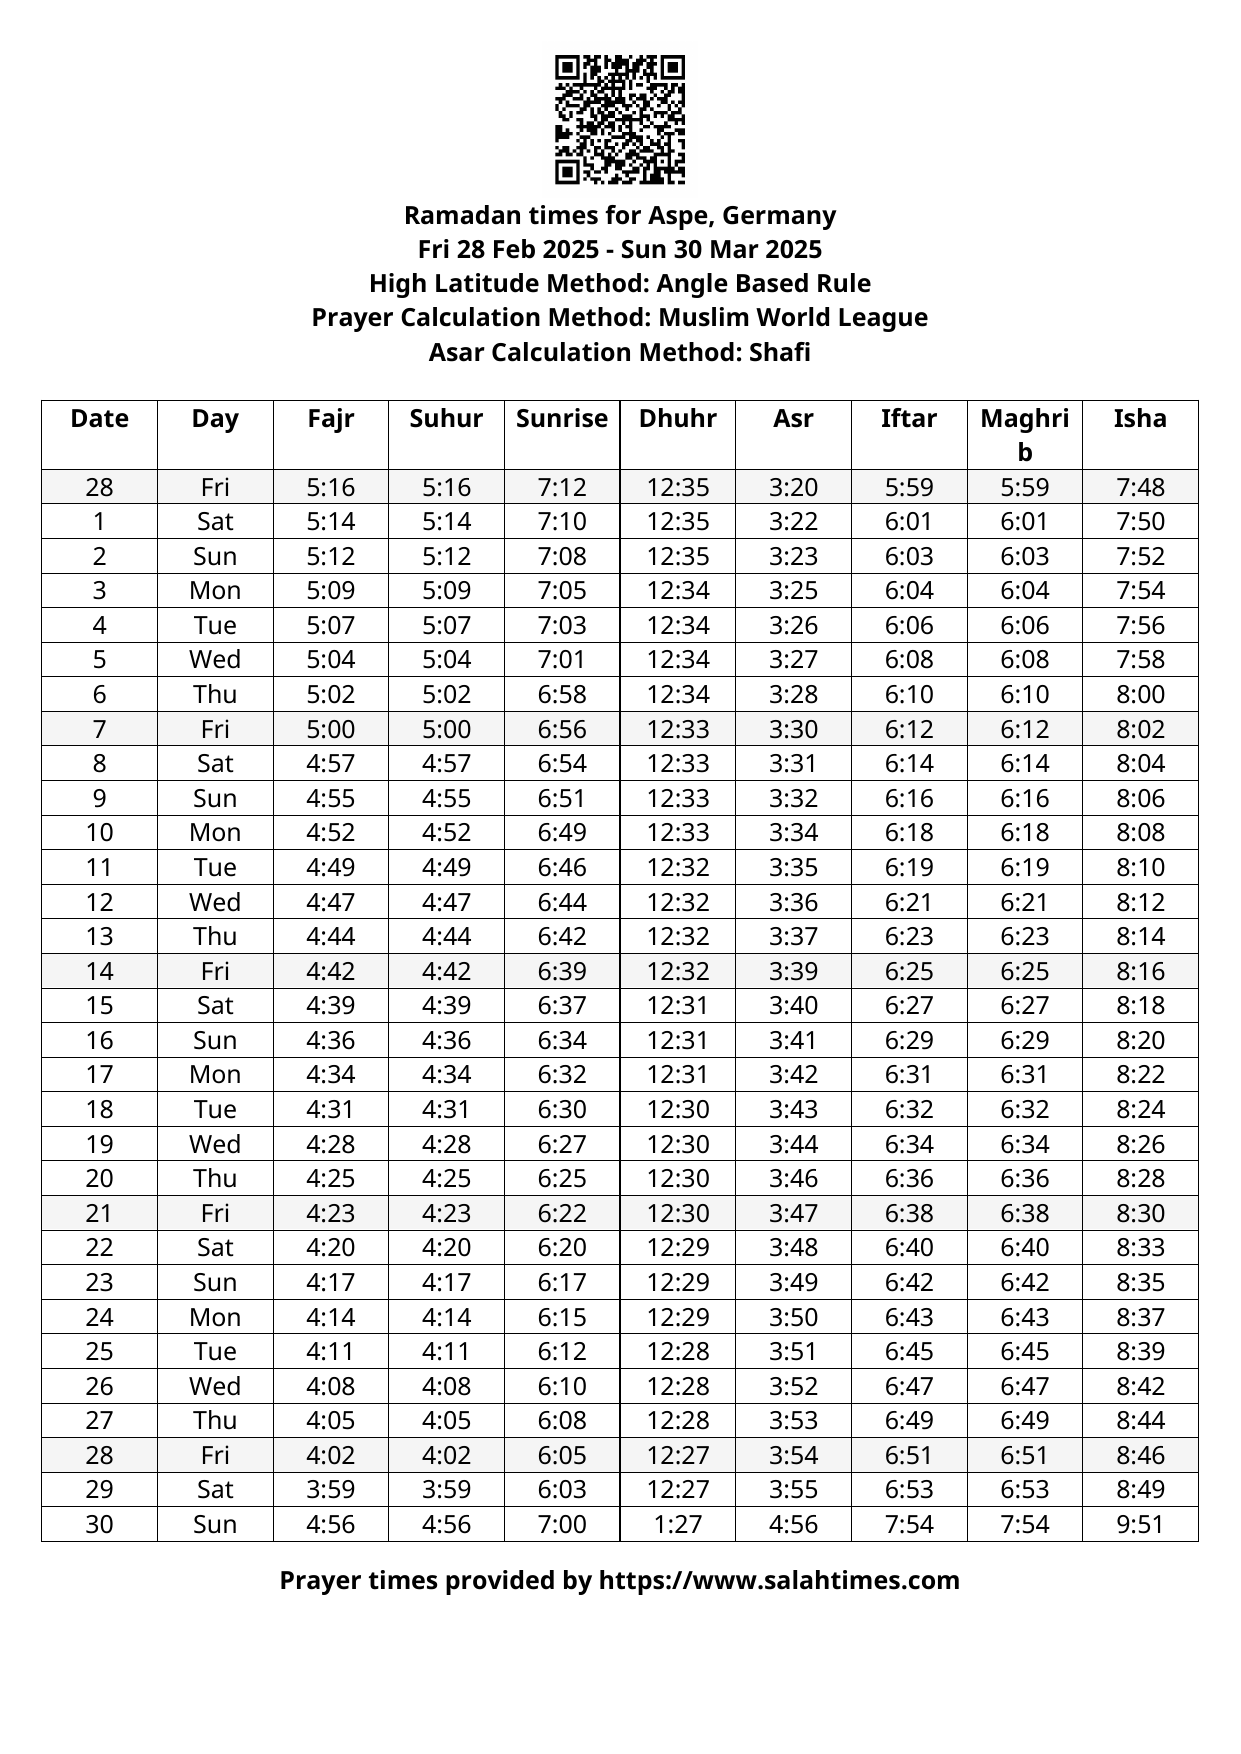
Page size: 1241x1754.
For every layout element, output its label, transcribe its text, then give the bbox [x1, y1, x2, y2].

table_cell 6:05 [505, 1438, 619, 1472]
table_cell 6:56 [505, 712, 619, 745]
table_cell 4:05 [389, 1404, 504, 1437]
table_cell 8:14 [1083, 919, 1198, 953]
table_cell 12:31 [621, 1058, 735, 1091]
table_cell Wed [158, 885, 273, 918]
table_cell 20 [42, 1161, 157, 1195]
table_cell 21 [42, 1196, 157, 1229]
table_cell 12:33 [621, 746, 735, 780]
table_cell 6:32 [852, 1092, 967, 1126]
table_cell 12:32 [621, 954, 735, 987]
table_cell 27 [42, 1404, 157, 1437]
table_cell 6:44 [505, 885, 619, 918]
text Fri 28 Feb 2025 - Sun 30 Mar 2025 [42, 232, 1198, 266]
table_cell 6:04 [852, 574, 967, 607]
table_cell 6:49 [852, 1404, 967, 1437]
table_cell 12:35 [621, 504, 735, 538]
table_cell 6:06 [852, 608, 967, 642]
table_cell 4:42 [389, 954, 504, 987]
table_cell 8:00 [1083, 677, 1198, 711]
table_cell 12:35 [621, 470, 735, 503]
table_cell 7:54 [1083, 574, 1198, 607]
table_cell 4:49 [274, 850, 388, 884]
table_cell 25 [42, 1334, 157, 1368]
table_cell 6:08 [852, 643, 967, 676]
table_cell 7:12 [505, 470, 619, 503]
table_cell 8:18 [1083, 989, 1198, 1022]
table_cell 6:40 [852, 1231, 967, 1264]
table_cell Mon [158, 816, 273, 849]
table_cell 7:48 [1083, 470, 1198, 503]
table_cell 4:52 [389, 816, 504, 849]
table_cell 4:52 [274, 816, 388, 849]
table_cell 6:34 [852, 1127, 967, 1160]
table_cell 10 [42, 816, 157, 849]
table_cell 4:56 [736, 1507, 851, 1541]
table_cell 12:34 [621, 643, 735, 676]
table_cell 8:49 [1083, 1473, 1198, 1506]
table_cell 6:14 [968, 746, 1082, 780]
table_cell 12:29 [621, 1265, 735, 1299]
table_cell 7 [42, 712, 157, 745]
table_cell 3:20 [736, 470, 851, 503]
table_cell 12:34 [621, 608, 735, 642]
table_cell 9:51 [1083, 1507, 1198, 1541]
table_cell 3:22 [736, 504, 851, 538]
table_cell 12:32 [621, 885, 735, 918]
table_cell 15 [42, 989, 157, 1022]
table_cell 4:47 [274, 885, 388, 918]
table_cell 3:37 [736, 919, 851, 953]
text Asar Calculation Method: Shafi [42, 334, 1198, 368]
table_cell 4:28 [389, 1127, 504, 1160]
table_cell 4:25 [274, 1161, 388, 1195]
table_cell 26 [42, 1369, 157, 1402]
table_cell 22 [42, 1231, 157, 1264]
table_cell 6:08 [505, 1404, 619, 1437]
table_cell 4:23 [389, 1196, 504, 1229]
table_cell 6:19 [968, 850, 1082, 884]
table_cell 6:04 [968, 574, 1082, 607]
table_cell 4:14 [274, 1300, 388, 1333]
table_cell 8:30 [1083, 1196, 1198, 1229]
table_cell 6:16 [968, 781, 1082, 814]
table_cell 5:07 [274, 608, 388, 642]
table_cell 4:17 [389, 1265, 504, 1299]
table_cell 4:56 [274, 1507, 388, 1541]
text High Latitude Method: Angle Based Rule [42, 266, 1198, 300]
table_cell 6:51 [852, 1438, 967, 1472]
table_cell 6:03 [968, 539, 1082, 572]
table_cell Thu [158, 919, 273, 953]
table_cell 6:38 [968, 1196, 1082, 1229]
table_cell 3:41 [736, 1023, 851, 1057]
table_cell 6:51 [968, 1438, 1082, 1472]
table_cell Sat [158, 746, 273, 780]
table_header Fajr [274, 401, 388, 469]
table_cell 12:28 [621, 1369, 735, 1402]
table_cell 5:09 [389, 574, 504, 607]
table_cell Sun [158, 539, 273, 572]
table_cell 17 [42, 1058, 157, 1091]
table_cell 5:04 [274, 643, 388, 676]
table_cell 12:32 [621, 850, 735, 884]
table_cell Fri [158, 1438, 273, 1472]
table_cell 6:27 [968, 989, 1082, 1022]
table_cell Tue [158, 608, 273, 642]
table_cell 8:26 [1083, 1127, 1198, 1160]
table_cell 6:27 [852, 989, 967, 1022]
table_cell Sun [158, 1507, 273, 1541]
picture [542, 41, 699, 198]
table_cell 4:56 [389, 1507, 504, 1541]
table_cell 14 [42, 954, 157, 987]
table_cell 4:49 [389, 850, 504, 884]
table_cell 6:31 [852, 1058, 967, 1091]
table_cell 6 [42, 677, 157, 711]
table_cell 12:35 [621, 539, 735, 572]
table_cell 5 [42, 643, 157, 676]
table_cell Fri [158, 470, 273, 503]
table_cell 7:50 [1083, 504, 1198, 538]
table_cell 3:27 [736, 643, 851, 676]
table_cell 5:59 [968, 470, 1082, 503]
table_cell 1 [42, 504, 157, 538]
table_cell 7:08 [505, 539, 619, 572]
table_cell 4:11 [274, 1334, 388, 1368]
table_cell 6:43 [968, 1300, 1082, 1333]
table_cell 6:17 [505, 1265, 619, 1299]
table_cell 6:25 [968, 954, 1082, 987]
table_cell 6:12 [505, 1334, 619, 1368]
table_cell Wed [158, 643, 273, 676]
table_cell 5:14 [389, 504, 504, 538]
table_cell 4:36 [274, 1023, 388, 1057]
table_cell 3:53 [736, 1404, 851, 1437]
table_header Dhuhr [621, 401, 735, 469]
table_cell 6:37 [505, 989, 619, 1022]
table_cell 6:06 [968, 608, 1082, 642]
table_cell 6:25 [505, 1161, 619, 1195]
table_cell 5:59 [852, 470, 967, 503]
table_cell Thu [158, 1404, 273, 1437]
table_cell 4:57 [389, 746, 504, 780]
table_cell 12:34 [621, 677, 735, 711]
table_cell 6:23 [968, 919, 1082, 953]
table_cell 6:03 [852, 539, 967, 572]
table_cell 6:18 [852, 816, 967, 849]
table_cell Thu [158, 1161, 273, 1195]
table_cell 3:46 [736, 1161, 851, 1195]
table_cell 3:59 [274, 1473, 388, 1506]
table_cell 8:35 [1083, 1265, 1198, 1299]
table_cell 4:17 [274, 1265, 388, 1299]
table_cell 6:54 [505, 746, 619, 780]
table_cell 4:44 [274, 919, 388, 953]
table_cell 8:22 [1083, 1058, 1198, 1091]
table_cell 8:44 [1083, 1404, 1198, 1437]
table_cell 7:58 [1083, 643, 1198, 676]
table_cell 12:33 [621, 816, 735, 849]
table_cell 4:39 [274, 989, 388, 1022]
table_cell 3:47 [736, 1196, 851, 1229]
table_cell 4:34 [389, 1058, 504, 1091]
table_cell 7:54 [968, 1507, 1082, 1541]
table_cell Sun [158, 781, 273, 814]
table_cell 12:30 [621, 1092, 735, 1126]
table_cell 12:30 [621, 1127, 735, 1160]
table_cell 4:34 [274, 1058, 388, 1091]
table_cell 12 [42, 885, 157, 918]
table_cell 5:12 [274, 539, 388, 572]
table_cell 3:59 [389, 1473, 504, 1506]
table_cell 3:28 [736, 677, 851, 711]
table_cell 6:32 [505, 1058, 619, 1091]
table_cell 7:56 [1083, 608, 1198, 642]
table_cell 6:27 [505, 1127, 619, 1160]
table_cell 4:47 [389, 885, 504, 918]
table_cell 4:20 [274, 1231, 388, 1264]
table_cell 6:18 [968, 816, 1082, 849]
table_cell 3:40 [736, 989, 851, 1022]
table_cell 6:08 [968, 643, 1082, 676]
table_cell 6:53 [852, 1473, 967, 1506]
table_cell 3:43 [736, 1092, 851, 1126]
table_cell 6:36 [852, 1161, 967, 1195]
table_cell 6:43 [852, 1300, 967, 1333]
table_cell 18 [42, 1092, 157, 1126]
table_cell 6:01 [968, 504, 1082, 538]
table_cell 8:08 [1083, 816, 1198, 849]
table_cell 4:42 [274, 954, 388, 987]
table_cell Wed [158, 1127, 273, 1160]
table_cell 8 [42, 746, 157, 780]
table_cell Mon [158, 1300, 273, 1333]
table_cell 6:19 [852, 850, 967, 884]
table_cell 3:36 [736, 885, 851, 918]
table_cell 6:42 [852, 1265, 967, 1299]
table_header Maghrib [968, 401, 1082, 469]
table_cell 7:52 [1083, 539, 1198, 572]
table_cell 5:12 [389, 539, 504, 572]
table_cell 29 [42, 1473, 157, 1506]
table_cell 6:23 [852, 919, 967, 953]
table_cell 6:51 [505, 781, 619, 814]
table_cell 4:14 [389, 1300, 504, 1333]
table_cell Tue [158, 850, 273, 884]
table_header Iftar [852, 401, 967, 469]
table_cell 28 [42, 470, 157, 503]
table_cell 6:21 [852, 885, 967, 918]
table_cell 6:34 [968, 1127, 1082, 1160]
table_cell 8:37 [1083, 1300, 1198, 1333]
table_header Isha [1083, 401, 1198, 469]
table_cell 3:39 [736, 954, 851, 987]
table_cell 6:46 [505, 850, 619, 884]
table_cell 6:03 [505, 1473, 619, 1506]
table_cell 6:47 [852, 1369, 967, 1402]
table_cell 6:10 [505, 1369, 619, 1402]
table_cell 23 [42, 1265, 157, 1299]
table_cell 3 [42, 574, 157, 607]
table_cell 6:29 [968, 1023, 1082, 1057]
table_cell 12:31 [621, 1023, 735, 1057]
table_cell 4:08 [274, 1369, 388, 1402]
table_cell Sun [158, 1023, 273, 1057]
table_cell 12:33 [621, 781, 735, 814]
table_cell 2 [42, 539, 157, 572]
table_cell 5:02 [274, 677, 388, 711]
table_cell 12:27 [621, 1438, 735, 1472]
table_cell 12:28 [621, 1334, 735, 1368]
table_cell 3:26 [736, 608, 851, 642]
table_cell 7:00 [505, 1507, 619, 1541]
table_cell 4:20 [389, 1231, 504, 1264]
table_cell 6:12 [852, 712, 967, 745]
table_cell Thu [158, 677, 273, 711]
table_cell 19 [42, 1127, 157, 1160]
table_cell Wed [158, 1369, 273, 1402]
table_cell 8:10 [1083, 850, 1198, 884]
table_cell 3:50 [736, 1300, 851, 1333]
table_cell 4 [42, 608, 157, 642]
table_cell 6:58 [505, 677, 619, 711]
table_cell 5:16 [389, 470, 504, 503]
table_cell 6:53 [968, 1473, 1082, 1506]
table_cell 6:12 [968, 712, 1082, 745]
table_cell 28 [42, 1438, 157, 1472]
table_cell 7:01 [505, 643, 619, 676]
table_cell 12:32 [621, 919, 735, 953]
table_header Date [42, 401, 157, 469]
table_cell 4:57 [274, 746, 388, 780]
table_cell 12:27 [621, 1473, 735, 1506]
table_cell 6:29 [852, 1023, 967, 1057]
table_cell 12:33 [621, 712, 735, 745]
table_cell 6:45 [968, 1334, 1082, 1368]
table_cell 6:42 [505, 919, 619, 953]
table_cell 5:07 [389, 608, 504, 642]
table_cell 4:02 [274, 1438, 388, 1472]
table_cell 3:54 [736, 1438, 851, 1472]
table_cell 8:16 [1083, 954, 1198, 987]
table_cell 9 [42, 781, 157, 814]
table_header Sunrise [505, 401, 619, 469]
table_cell Tue [158, 1092, 273, 1126]
table_cell 6:31 [968, 1058, 1082, 1091]
table_cell 8:28 [1083, 1161, 1198, 1195]
table_cell 4:55 [274, 781, 388, 814]
table_cell 4:55 [389, 781, 504, 814]
table_cell 5:02 [389, 677, 504, 711]
table_cell 6:22 [505, 1196, 619, 1229]
table_cell 8:06 [1083, 781, 1198, 814]
table_cell 6:42 [968, 1265, 1082, 1299]
table_cell 3:52 [736, 1369, 851, 1402]
table_cell 12:28 [621, 1404, 735, 1437]
table_cell 3:31 [736, 746, 851, 780]
table_cell 5:04 [389, 643, 504, 676]
table_cell 8:04 [1083, 746, 1198, 780]
table_header Suhur [389, 401, 504, 469]
table_cell 8:46 [1083, 1438, 1198, 1472]
table_cell 3:30 [736, 712, 851, 745]
table_cell 6:32 [968, 1092, 1082, 1126]
table_cell 8:33 [1083, 1231, 1198, 1264]
table_cell 6:45 [852, 1334, 967, 1368]
table_cell 3:51 [736, 1334, 851, 1368]
table_cell 4:31 [274, 1092, 388, 1126]
table_cell 3:44 [736, 1127, 851, 1160]
table_cell 6:49 [505, 816, 619, 849]
table_cell 1:27 [621, 1507, 735, 1541]
table_cell 4:05 [274, 1404, 388, 1437]
table_cell 24 [42, 1300, 157, 1333]
table_cell 4:44 [389, 919, 504, 953]
table_cell 4:11 [389, 1334, 504, 1368]
table_cell 12:29 [621, 1231, 735, 1264]
table_cell 5:00 [274, 712, 388, 745]
table_cell 6:10 [968, 677, 1082, 711]
table_cell 6:14 [852, 746, 967, 780]
table_cell 7:03 [505, 608, 619, 642]
table_cell 8:24 [1083, 1092, 1198, 1126]
table_cell 6:15 [505, 1300, 619, 1333]
table_cell 3:35 [736, 850, 851, 884]
table_cell 30 [42, 1507, 157, 1541]
table_cell 3:25 [736, 574, 851, 607]
table_cell Sat [158, 1231, 273, 1264]
table_cell 16 [42, 1023, 157, 1057]
table_cell Fri [158, 1196, 273, 1229]
table_cell 4:28 [274, 1127, 388, 1160]
table_cell 5:09 [274, 574, 388, 607]
table_cell 6:25 [852, 954, 967, 987]
table_cell Mon [158, 574, 273, 607]
table_cell 3:48 [736, 1231, 851, 1264]
table_cell 4:02 [389, 1438, 504, 1472]
table_cell Fri [158, 712, 273, 745]
table_cell 5:16 [274, 470, 388, 503]
table_cell 6:47 [968, 1369, 1082, 1402]
table_cell 6:40 [968, 1231, 1082, 1264]
table_cell 6:38 [852, 1196, 967, 1229]
table_cell 5:14 [274, 504, 388, 538]
text Prayer times provided by https://www.salahtimes.com [42, 1563, 1198, 1597]
table_cell 5:00 [389, 712, 504, 745]
table_cell Mon [158, 1058, 273, 1091]
table_cell 8:20 [1083, 1023, 1198, 1057]
table_cell 11 [42, 850, 157, 884]
table_cell Sun [158, 1265, 273, 1299]
table_cell 3:55 [736, 1473, 851, 1506]
table_cell 6:30 [505, 1092, 619, 1126]
table_cell Sat [158, 989, 273, 1022]
table_cell 4:31 [389, 1092, 504, 1126]
table_cell 8:42 [1083, 1369, 1198, 1402]
table_cell 3:42 [736, 1058, 851, 1091]
table_cell 7:05 [505, 574, 619, 607]
table_cell 8:39 [1083, 1334, 1198, 1368]
table_cell 7:10 [505, 504, 619, 538]
table_cell 6:49 [968, 1404, 1082, 1437]
table_cell 12:30 [621, 1161, 735, 1195]
table_cell 6:01 [852, 504, 967, 538]
table_cell Tue [158, 1334, 273, 1368]
table_header Asr [736, 401, 851, 469]
text Ramadan times for Aspe, Germany [42, 198, 1198, 232]
table_cell 6:34 [505, 1023, 619, 1057]
table_cell 6:16 [852, 781, 967, 814]
table_cell 6:20 [505, 1231, 619, 1264]
table_cell 4:36 [389, 1023, 504, 1057]
table_cell 8:02 [1083, 712, 1198, 745]
table_cell 6:39 [505, 954, 619, 987]
table_cell 6:36 [968, 1161, 1082, 1195]
text Prayer Calculation Method: Muslim World League [42, 300, 1198, 334]
table_header Day [158, 401, 273, 469]
table_cell 3:49 [736, 1265, 851, 1299]
table_cell 12:30 [621, 1196, 735, 1229]
table_cell 3:23 [736, 539, 851, 572]
table_cell Fri [158, 954, 273, 987]
table_cell 6:21 [968, 885, 1082, 918]
table_cell Sat [158, 504, 273, 538]
table_cell 3:32 [736, 781, 851, 814]
table_cell Sat [158, 1473, 273, 1506]
table_cell 12:31 [621, 989, 735, 1022]
table_cell 6:10 [852, 677, 967, 711]
table_cell 4:08 [389, 1369, 504, 1402]
table_cell 7:54 [852, 1507, 967, 1541]
table_cell 13 [42, 919, 157, 953]
table_cell 8:12 [1083, 885, 1198, 918]
table_cell 12:29 [621, 1300, 735, 1333]
table_cell 4:39 [389, 989, 504, 1022]
table_cell 3:34 [736, 816, 851, 849]
table_cell 4:25 [389, 1161, 504, 1195]
table_cell 12:34 [621, 574, 735, 607]
table_cell 4:23 [274, 1196, 388, 1229]
